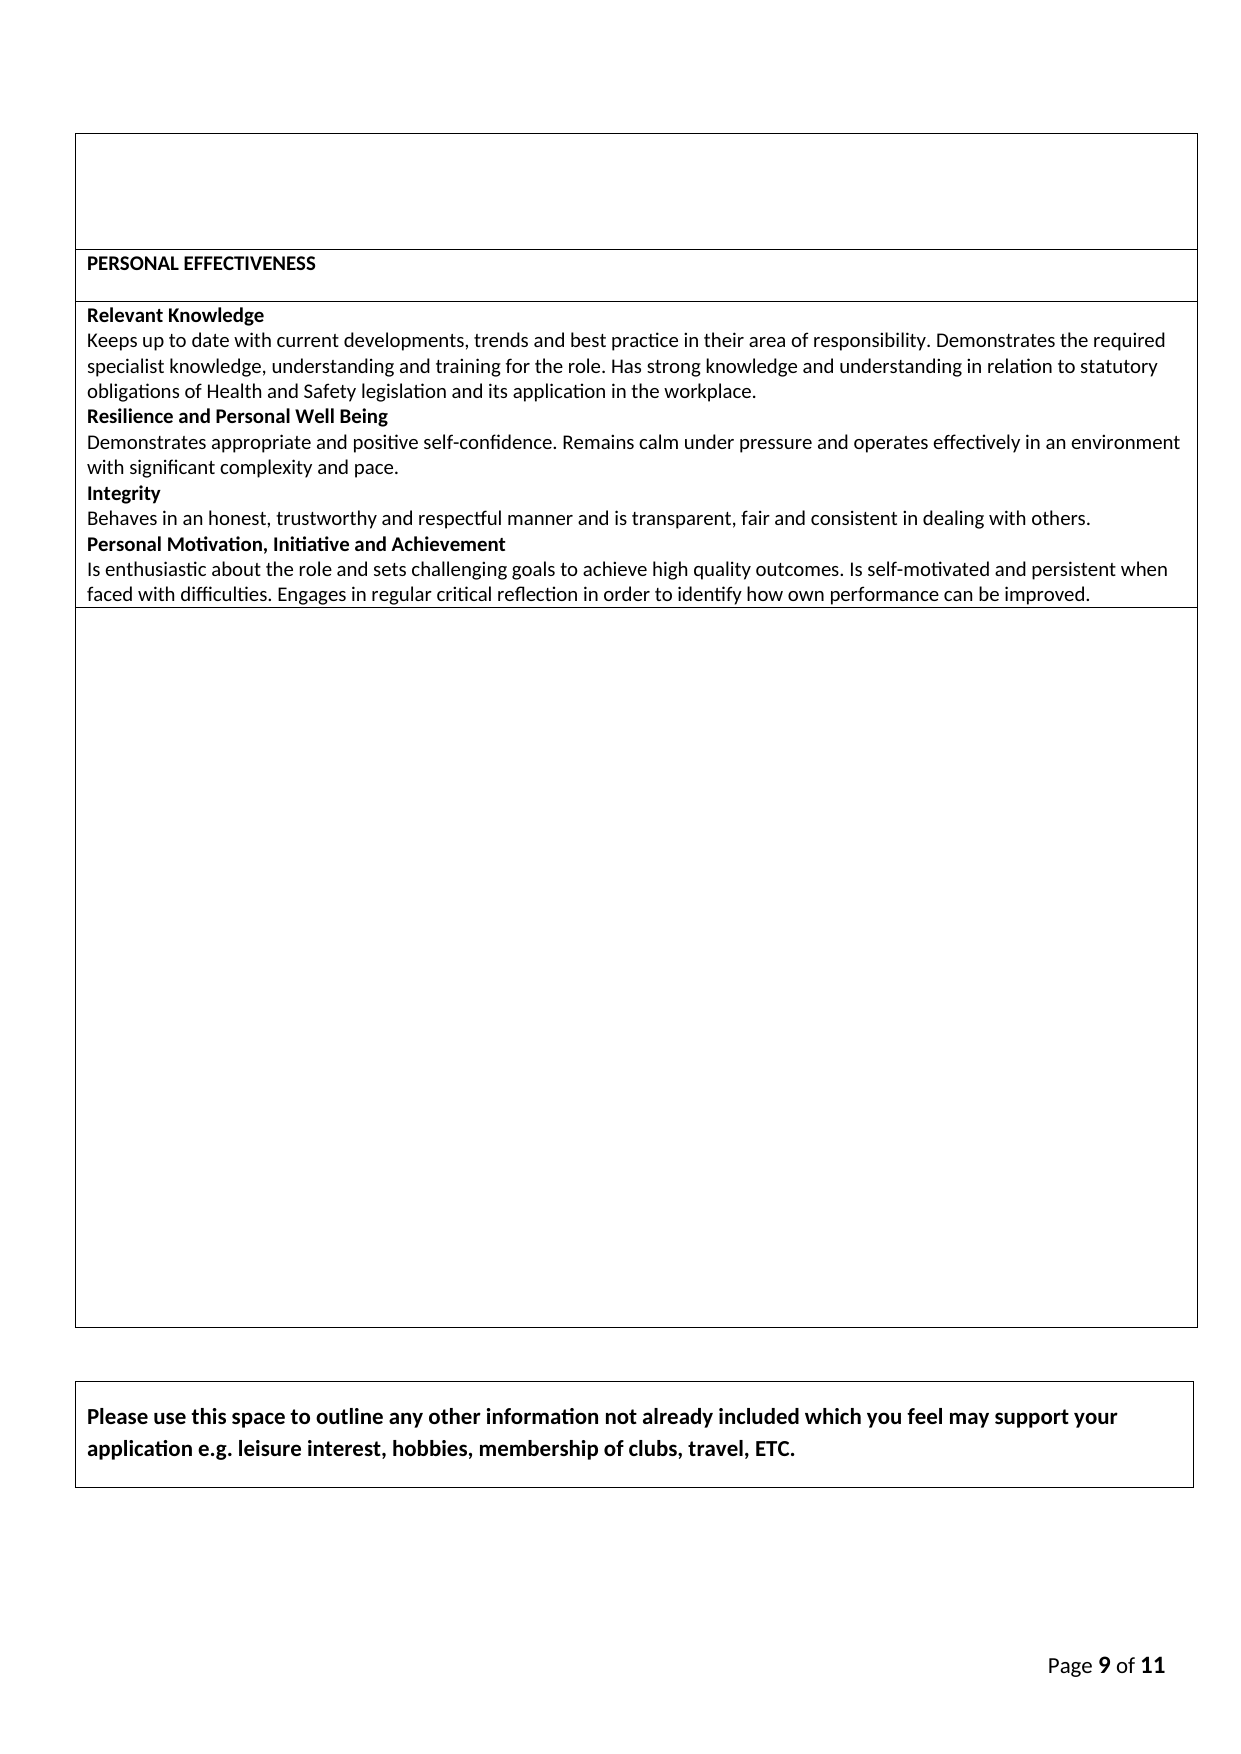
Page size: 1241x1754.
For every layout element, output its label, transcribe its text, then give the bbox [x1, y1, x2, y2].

table_cell [76, 134, 1197, 249]
table_header Please use this space to outline any other information not already included which you feel may support your application e.g. leisure interest, hobbies, membership of clubs, travel, ETC. [76, 1382, 1193, 1487]
table_cell Relevant Knowledge Keeps up to date with current developments, trends and best practice in their area of responsibility. Demonstrates the required specialist knowledge, understanding and training for the role. Has strong knowledge and understanding in relation to statutory obligations of Health and Safety legislation and its application in the workplace. Resilience and Personal Well Being Demonstrates appropriate and positive self-confidence. Remains calm under pressure and operates effectively in an environment with significant complexity and pace. Integrity Behaves in an honest, trustworthy and respectful manner and is transparent, fair and consistent in dealing with others. Personal Motivation, Initiative and Achievement Is enthusiastic about the role and sets challenging goals to achieve high quality outcomes. Is self-motivated and persistent when faced with difficulties. Engages in regular critical reflection in order to identify how own performance can be improved. [76, 302, 1197, 607]
table_cell Personal Effectiveness [76, 250, 1197, 301]
table_cell [76, 608, 1197, 1327]
